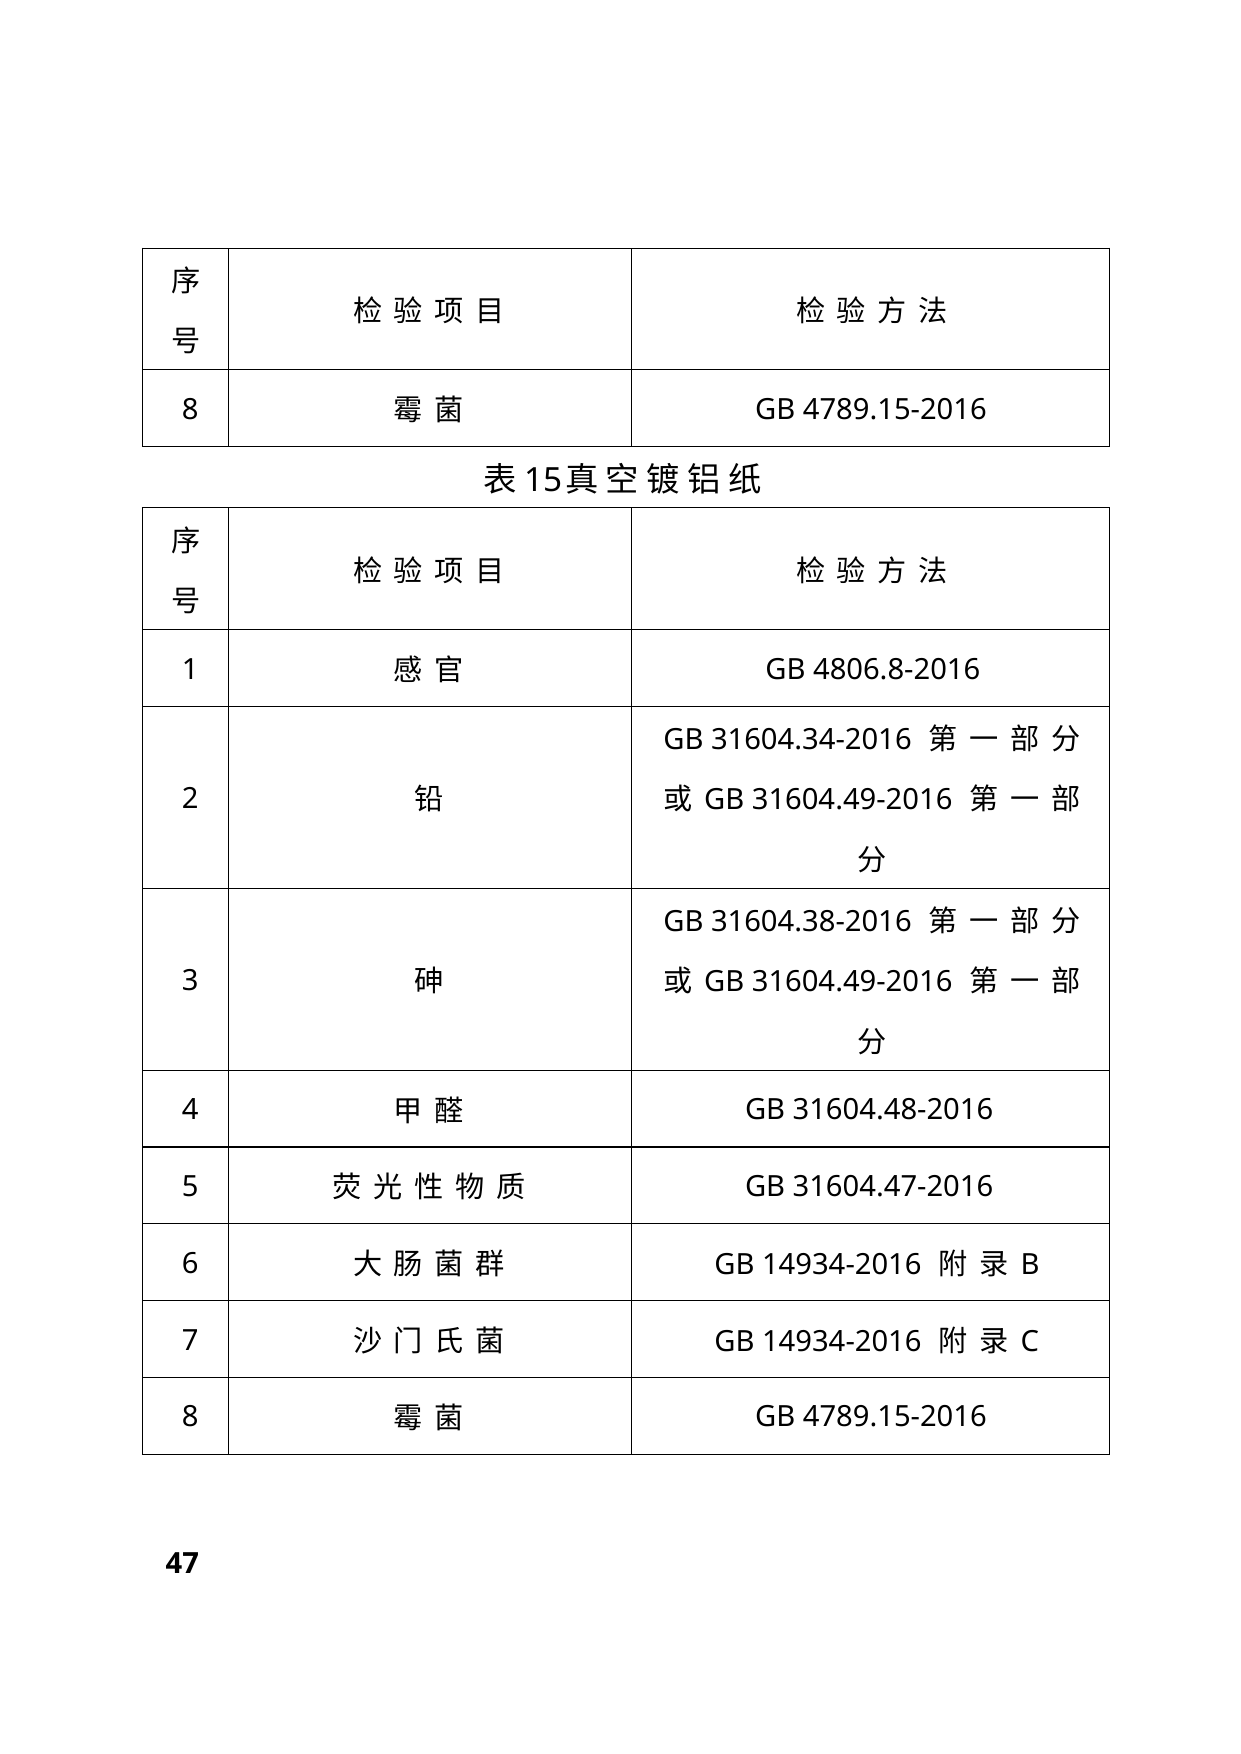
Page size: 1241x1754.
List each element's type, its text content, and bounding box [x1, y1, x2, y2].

table_cell 铅 [229, 707, 631, 888]
table_cell GB 31604.48-2016 [632, 1071, 1109, 1146]
table_cell 甲醛 [229, 1071, 631, 1146]
table_cell GB 31604.34-2016第一部分或GB 31604.49-2016第一部分 [632, 707, 1109, 888]
table_cell 大肠菌群 [229, 1224, 631, 1300]
table_header 检验方法 [632, 249, 1109, 369]
table_cell 1 [143, 630, 228, 706]
table_cell 砷 [229, 889, 631, 1069]
table_cell 6 [143, 1224, 228, 1300]
table_cell GB 4806.8-2016 [632, 630, 1109, 706]
table_cell GB 31604.47-2016 [632, 1148, 1109, 1223]
table_cell 感官 [229, 630, 631, 706]
table_cell 8 [143, 370, 228, 446]
table_cell 霉菌 [229, 1378, 631, 1453]
table_cell 4 [143, 1071, 228, 1146]
table_cell 荧光性物质 [229, 1148, 631, 1223]
table_cell 8 [143, 1378, 228, 1453]
text 表15真空镀铝纸 [167, 447, 1085, 507]
table_header 序号 [143, 249, 228, 369]
table_header 检验项目 [229, 508, 631, 629]
table_cell 沙门氏菌 [229, 1301, 631, 1377]
table_cell GB 4789.15-2016 [632, 1378, 1109, 1453]
table_header 序号 [143, 508, 228, 629]
table_header 检验项目 [229, 249, 631, 369]
table_cell 5 [143, 1148, 228, 1223]
table_header 检验方法 [632, 508, 1109, 629]
table_cell 7 [143, 1301, 228, 1377]
table_cell GB 31604.38-2016第一部分或GB 31604.49-2016第一部分 [632, 889, 1109, 1069]
table_cell 3 [143, 889, 228, 1069]
table_cell 2 [143, 707, 228, 888]
table_cell GB 14934-2016 附录C [632, 1301, 1109, 1377]
table_cell GB 4789.15-2016 [632, 370, 1109, 446]
table_cell 霉菌 [229, 370, 631, 446]
table_cell GB 14934-2016 附录B [632, 1224, 1109, 1300]
